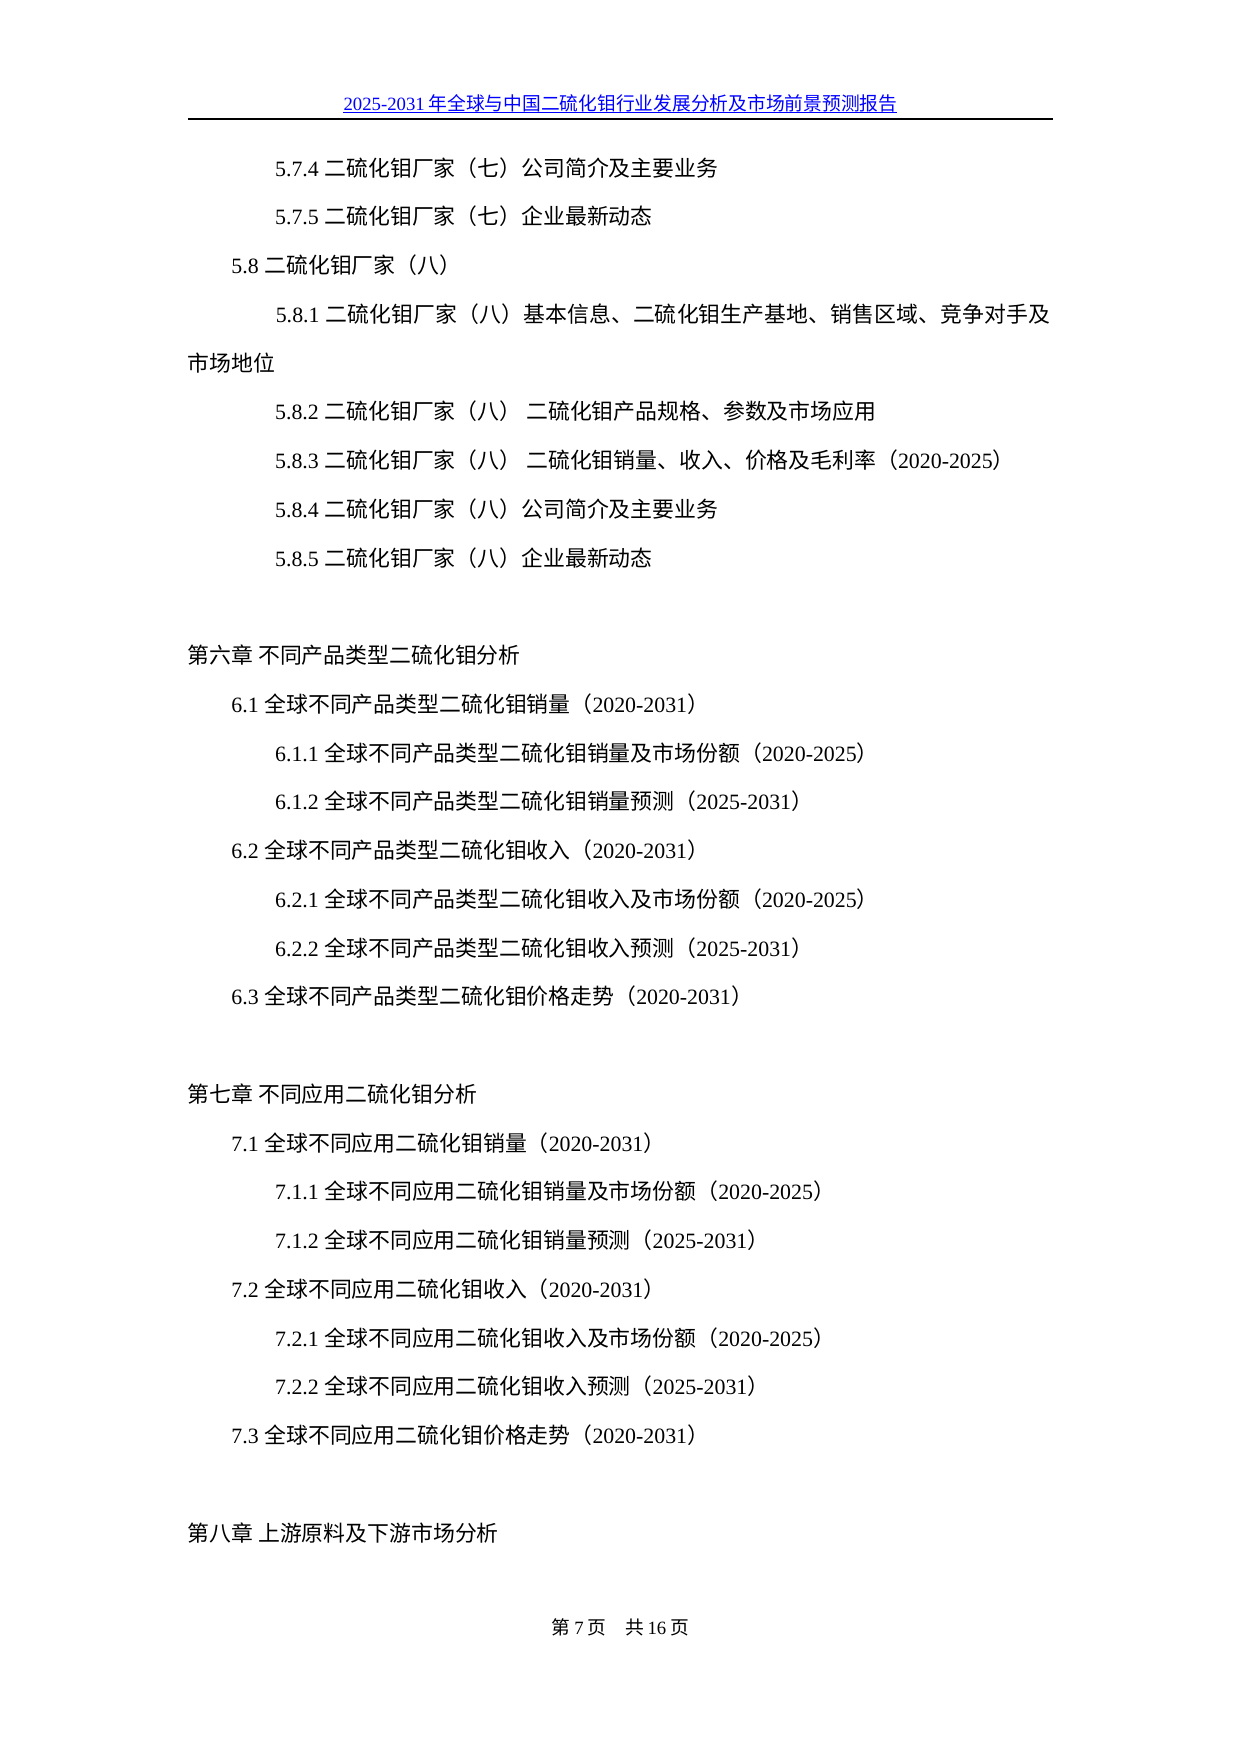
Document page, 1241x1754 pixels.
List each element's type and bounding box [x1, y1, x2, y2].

text [187, 150, 1053, 1548]
